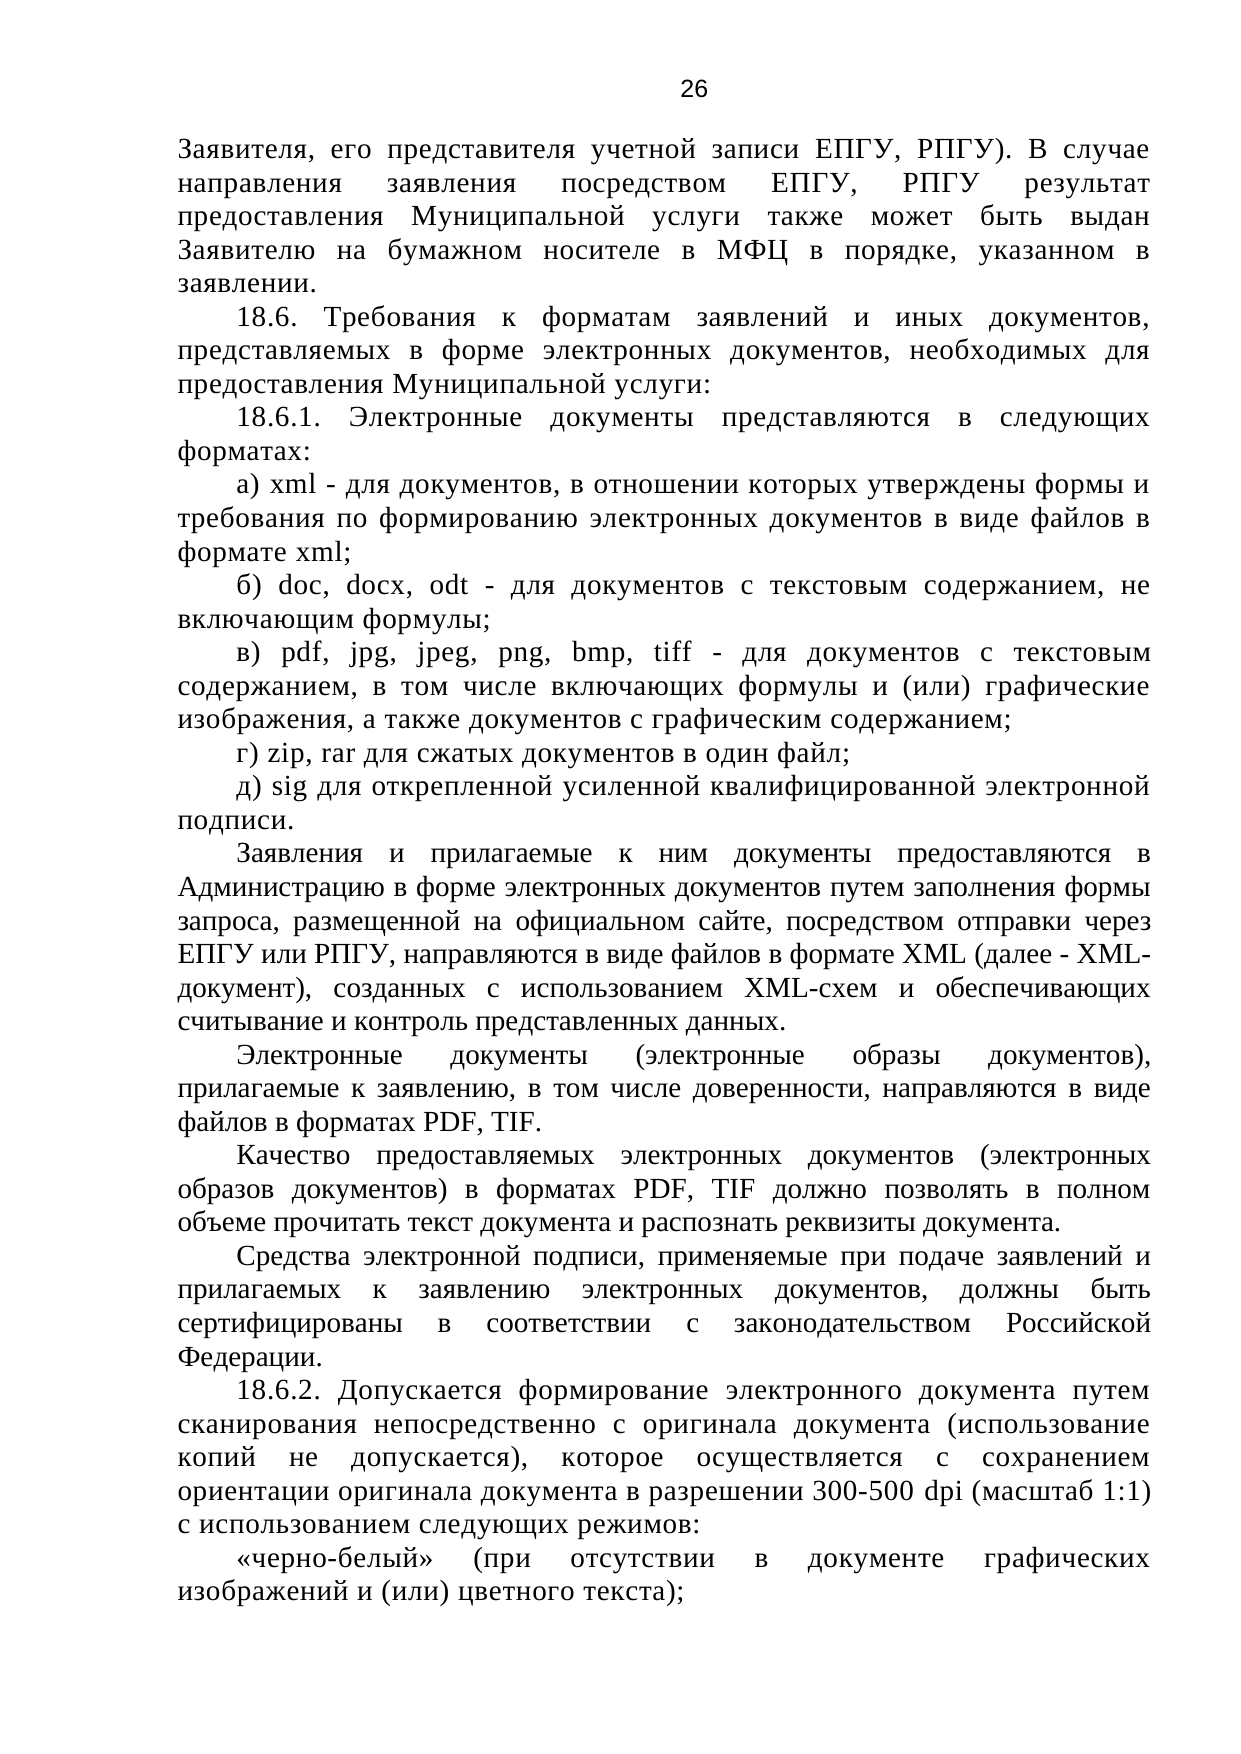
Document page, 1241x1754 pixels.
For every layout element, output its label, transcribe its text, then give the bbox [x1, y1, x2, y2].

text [177, 131, 1152, 299]
text 18.6. Требования к форматам заявлений и иных документов, представляемых в форме электронных документов, необходимых для предоставления Муниципальной услуги: [177, 299, 1152, 399]
text г) zip, rar для сжатых документов в один файл; [177, 735, 1152, 768]
text д) sig для открепленной усиленной квалифицированной электронной подписи. [177, 768, 1152, 836]
text Качество предоставляемых электронных документов (электронных образов документов) в форматах PDF, TIF должно позволять в полном объеме прочитать текст документа и распознать реквизиты документа. [177, 1137, 1152, 1238]
text 18.6.2. Допускается формирование электронного документа путем сканирования непосредственно с оригинала документа (использование копий не допускается), которое осуществляется с сохранением ориентации оригинала документа в разрешении 300-500 dpi (масштаб 1:1) с использованием следующих режимов: [177, 1372, 1152, 1540]
text в) pdf, jpg, jpeg, png, bmp, tiff - для документов с текстовым содержанием, в том числе включающих формулы и (или) графические изображения, а также документов с графическим содержанием; [177, 634, 1152, 735]
text б) doc, docx, odt - для документов с текстовым содержанием, не включающим формулы; [177, 567, 1152, 634]
text 18.6.1. Электронные документы представляются в следующих форматах: [177, 399, 1152, 467]
text Заявления и прилагаемые к ним документы предоставляются в Администрацию в форме электронных документов путем заполнения формы запроса, размещенной на официальном сайте, посредством отправки через ЕПГУ или РПГУ, направляются в виде файлов в формате XML (далее - XML-документ), созданных с использованием XML-схем и обеспечивающих считывание и контроль представленных данных. [177, 836, 1152, 1037]
text Средства электронной подписи, применяемые при подаче заявлений и прилагаемых к заявлению электронных документов, должны быть сертифицированы в соответствии с законодательством Российской Федерации. [177, 1238, 1152, 1372]
text Электронные документы (электронные образы документов), прилагаемые к заявлению, в том числе доверенности, направляются в виде файлов в форматах PDF, TIF. [177, 1037, 1152, 1137]
text «черно-белый» (при отсутствии в документе графических изображений и (или) цветного текста); [177, 1540, 1152, 1607]
text а) xml - для документов, в отношении которых утверждены формы и требования по формированию электронных документов в виде файлов в формате xml; [177, 467, 1152, 567]
